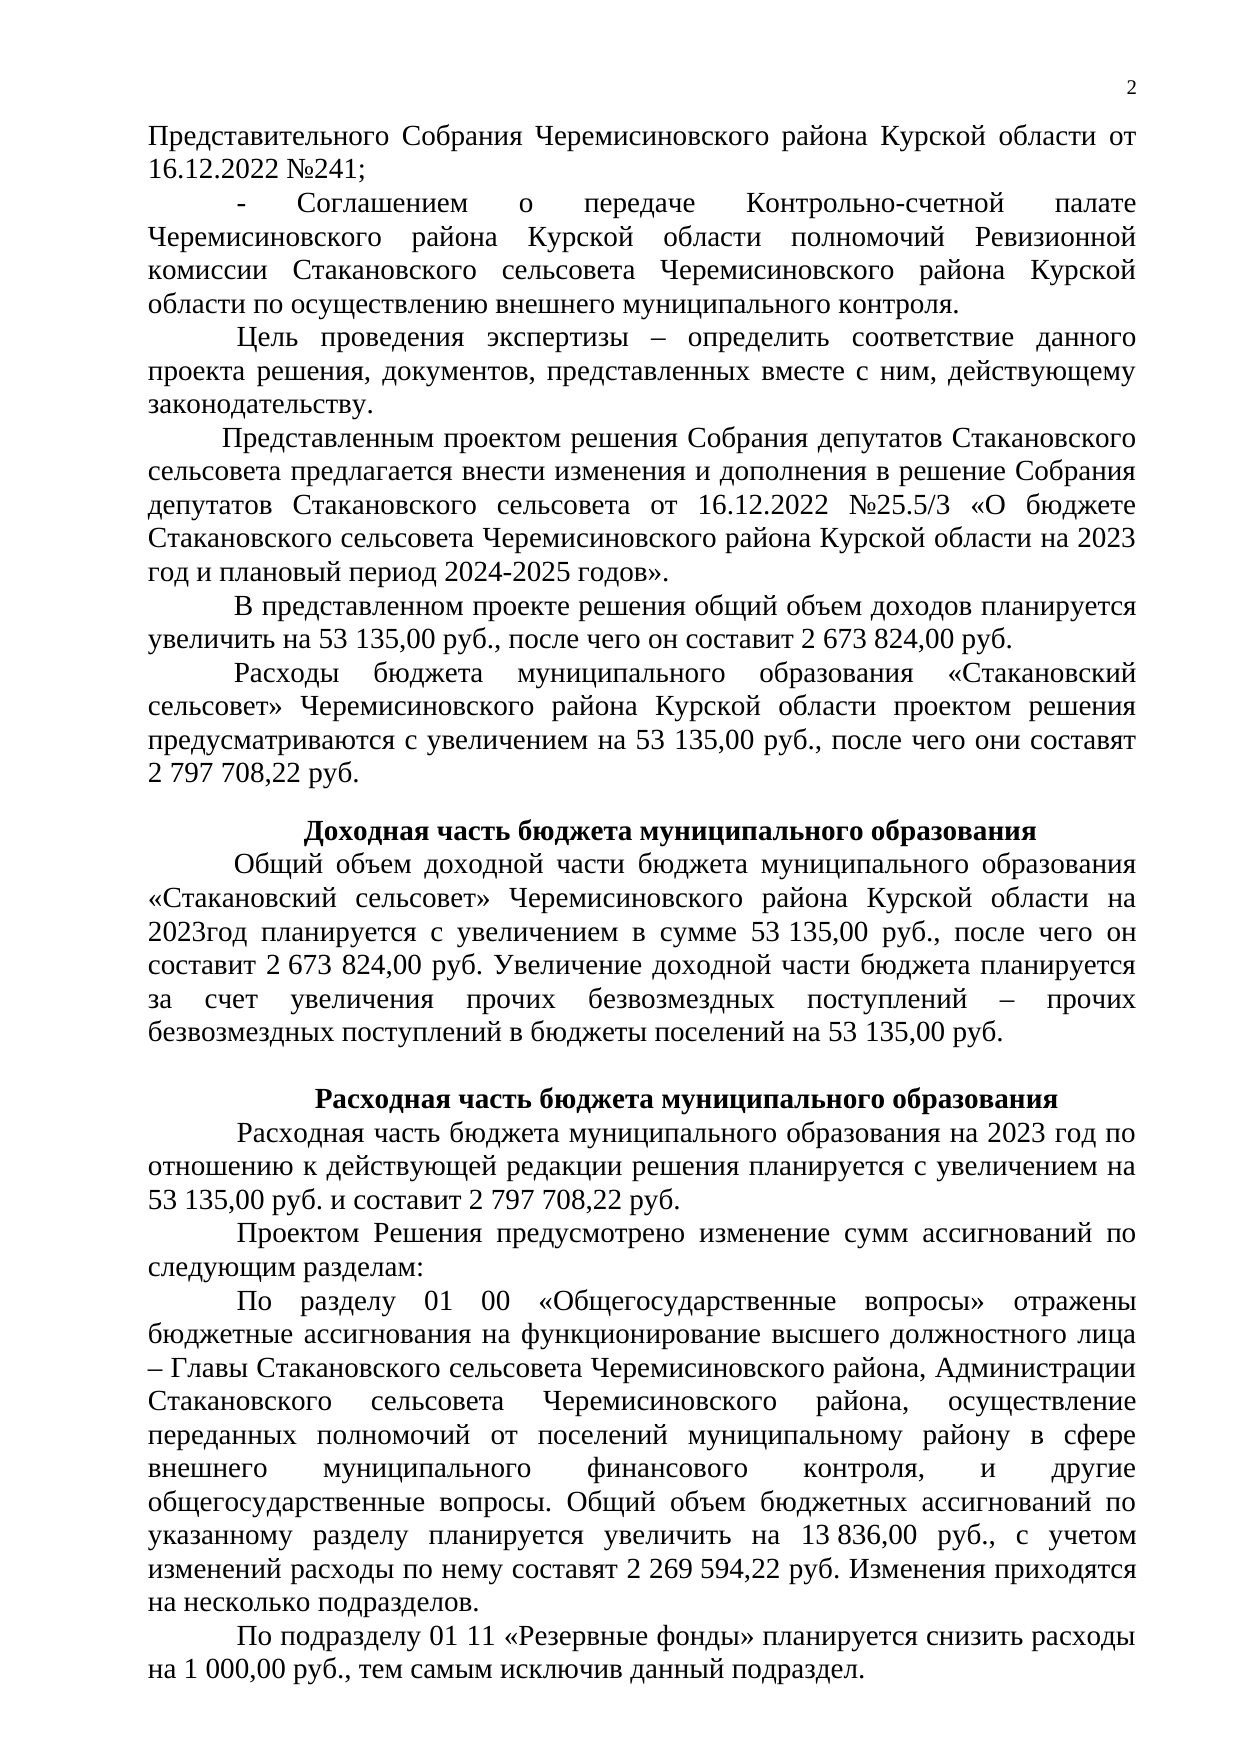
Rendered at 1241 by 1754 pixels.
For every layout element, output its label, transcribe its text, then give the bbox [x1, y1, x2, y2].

text Проектом Решения предусмотрено изменение сумм ассигнований по следующим разделам: [148, 1216, 1137, 1283]
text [148, 118, 1137, 185]
text Представленным проектом решения Собрания депутатов Стакановского сельсовета предлагается внести изменения и дополнения в решение Собрания депутатов Стакановского сельсовета от 16.12.2022 №25.5/3 «О бюджете Стакановского сельсовета Черемисиновского района Курской области на 2023 год и плановый период 2024-2025 годов». [148, 420, 1137, 588]
text Цель проведения экспертизы – определить соответствие данного проекта решения, документов, представленных вместе с ним, действующему законодательству. [148, 319, 1137, 420]
text В представленном проекте решения общий объем доходов планируется увеличить на 53 135,00 руб., после чего он составит 2 673 824,00 руб. [148, 588, 1137, 655]
text Общий объем доходной части бюджета муниципального образования «Стакановский сельсовет» Черемисиновского района Курской области на 2023год планируется с увеличением в сумме 53 135,00 руб., после чего он составит 2 673 824,00 руб. Увеличение доходной части бюджета планируется за счет увеличения прочих безвозмездных поступлений – прочих безвозмездных поступлений в бюджеты поселений на 53 135,00 руб. [148, 847, 1137, 1048]
text По подразделу 01 11 «Резервные фонды» планируется снизить расходы на 1 000,00 руб., тем самым исключив данный подраздел. [148, 1618, 1137, 1685]
text Доходная часть бюджета муниципального образования [148, 813, 1137, 847]
text Расходная часть бюджета муниципального образования на 2023 год по отношению к действующей редакции решения планируется с увеличением на 53 135,00 руб. и составит 2 797 708,22 руб. [148, 1115, 1137, 1216]
text Расходная часть бюджета муниципального образования [148, 1081, 1137, 1115]
text По разделу 01 00 «Общегосударственные вопросы» отражены бюджетные ассигнования на функционирование высшего должностного лица – Главы Стакановского сельсовета Черемисиновского района, Администрации Стакановского сельсовета Черемисиновского района, осуществление переданных полномочий от поселений муниципальному району в сфере внешнего муниципального финансового контроля, и другие общегосударственные вопросы. Общий объем бюджетных ассигнований по указанному разделу планируется увеличить на 13 836,00 руб., с учетом изменений расходы по нему составят 2 269 594,22 руб. Изменения приходятся на несколько подразделов. [148, 1283, 1137, 1618]
text - Соглашением о передаче Контрольно-счетной палате Черемисиновского района Курской области полномочий Ревизионной комиссии Стакановского сельсовета Черемисиновского района Курской области по осуществлению внешнего муниципального контроля. [148, 185, 1137, 319]
text Расходы бюджета муниципального образования «Стакановский сельсовет» Черемисиновского района Курской области проектом решения предусматриваются с увеличением на 53 135,00 руб., после чего они составят 2 797 708,22 руб. [148, 655, 1137, 789]
